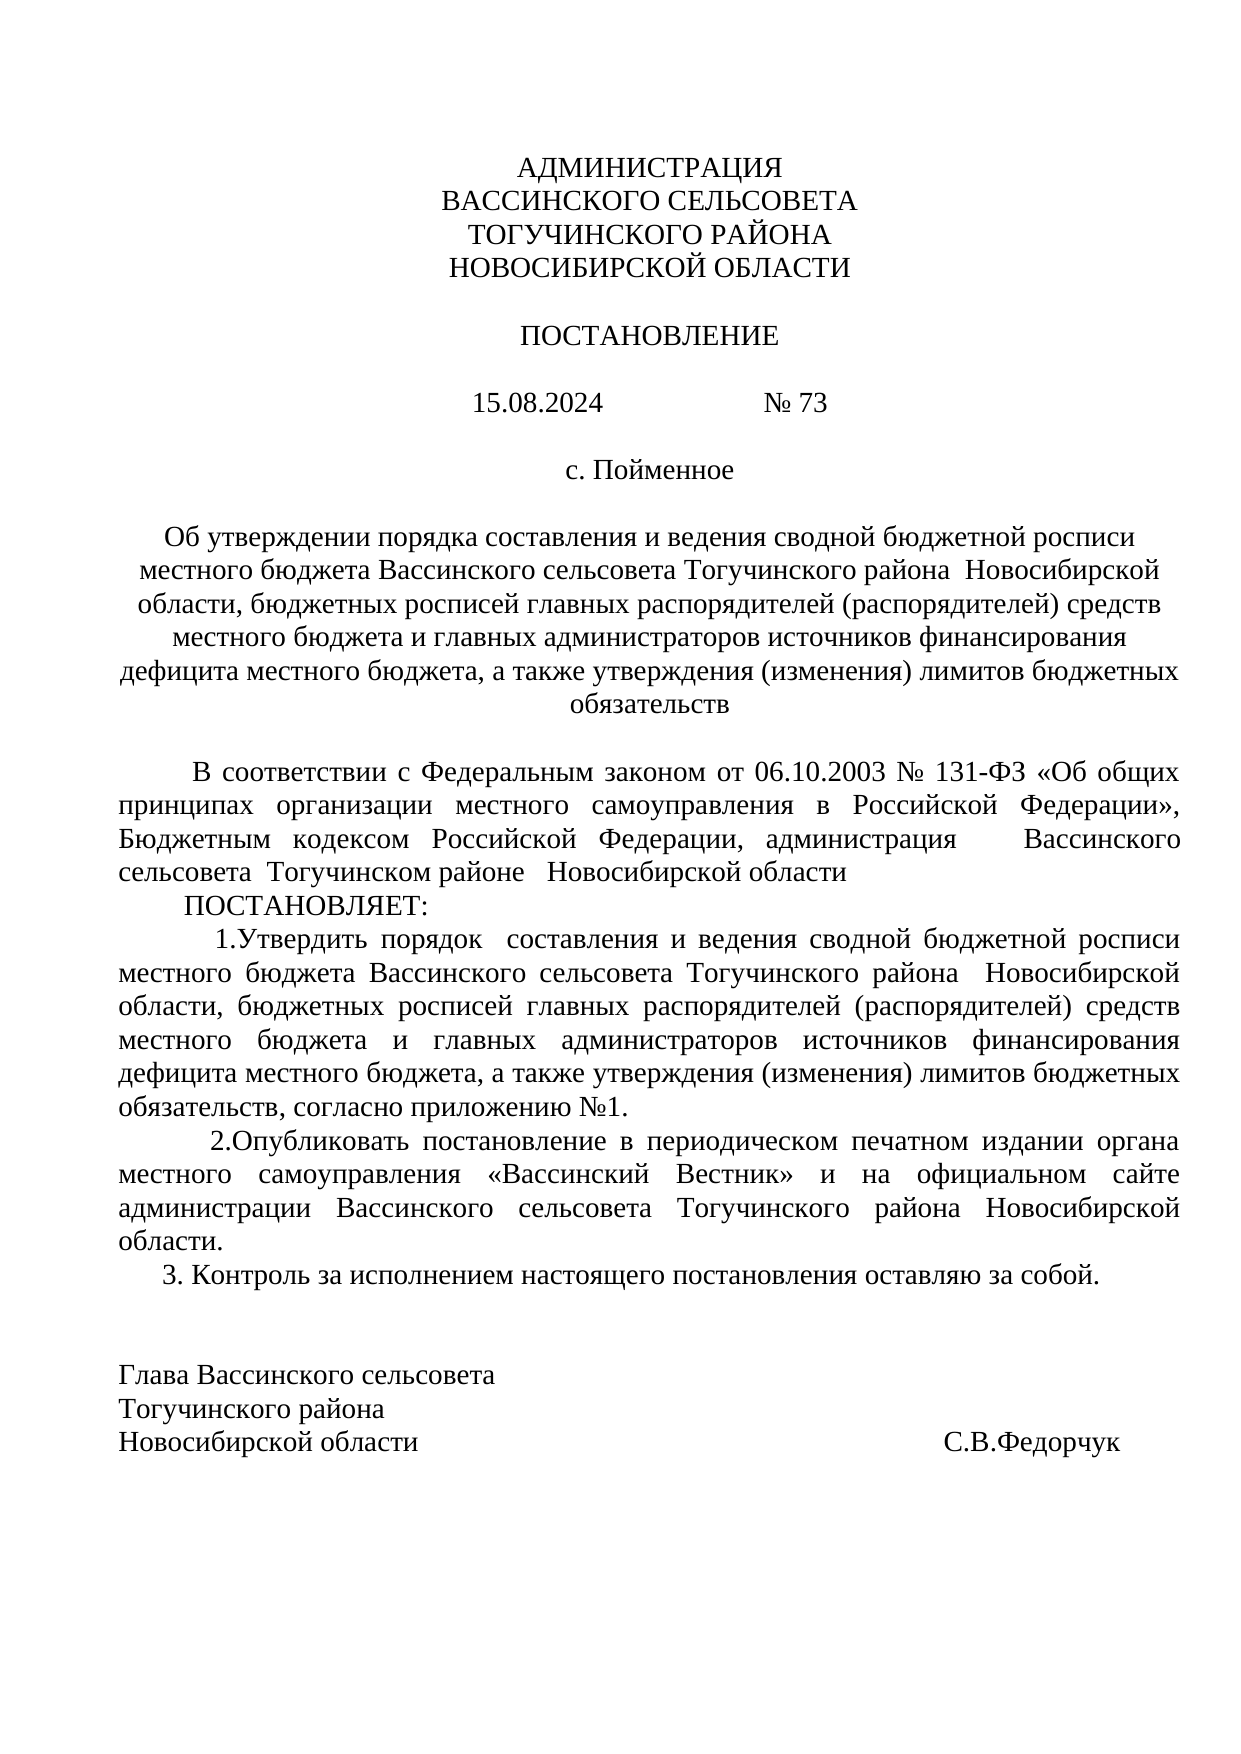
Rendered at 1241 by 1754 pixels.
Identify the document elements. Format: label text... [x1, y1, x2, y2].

text АДМИНИСТРАЦИЯ [118, 150, 1181, 183]
text ПОСТАНОВЛЕНИЕ [118, 318, 1181, 351]
text ВАССИНСКОГО СЕЛЬСОВЕТА [118, 183, 1181, 217]
text Глава Вассинского сельсовета [118, 1357, 1181, 1391]
text НОВОСИБИРСКОЙ ОБЛАСТИ [118, 251, 1181, 284]
text ПОСТАНОВЛЯЕТ: [118, 888, 1181, 921]
text В соответствии с Федеральным законом от 06.10.2003 № 131-ФЗ «Об общих принципах организации местного самоуправления в Российской Федерации», Бюджетным кодексом Российской Федерации, администрация Вассинского сельсовета Тогучинском районе Новосибирской области [118, 754, 1181, 888]
text Тогучинского района [118, 1391, 1181, 1424]
text Новосибирской области С.В.Федорчук [118, 1424, 1181, 1458]
text с. Пойменное [118, 452, 1181, 485]
text 15.08.2024 № 73 [118, 385, 1181, 418]
text ТОГУЧИНСКОГО РАЙОНА [118, 217, 1181, 251]
text Об утверждении порядка составления и ведения сводной бюджетной росписи местного бюджета Вассинского сельсовета Тогучинского района Новосибирской области, бюджетных росписей главных распорядителей (распорядителей) средств местного бюджета и главных администраторов источников финансирования дефицита местного бюджета, а также утверждения (изменения) лимитов бюджетных обязательств [118, 519, 1181, 720]
text 3. Контроль за исполнением настоящего постановления оставляю за собой. [118, 1257, 1181, 1290]
text 1.Утвердить порядок составления и ведения сводной бюджетной росписи местного бюджета Вассинского сельсовета Тогучинского района Новосибирской области, бюджетных росписей главных распорядителей (распорядителей) средств местного бюджета и главных администраторов источников финансирования дефицита местного бюджета, а также утверждения (изменения) лимитов бюджетных обязательств, согласно приложению №1. [118, 921, 1181, 1123]
text 2.Опубликовать постановление в периодическом печатном издании органа местного самоуправления «Вассинский Вестник» и на официальном сайте администрации Вассинского сельсовета Тогучинского района Новосибирской области. [118, 1123, 1181, 1257]
